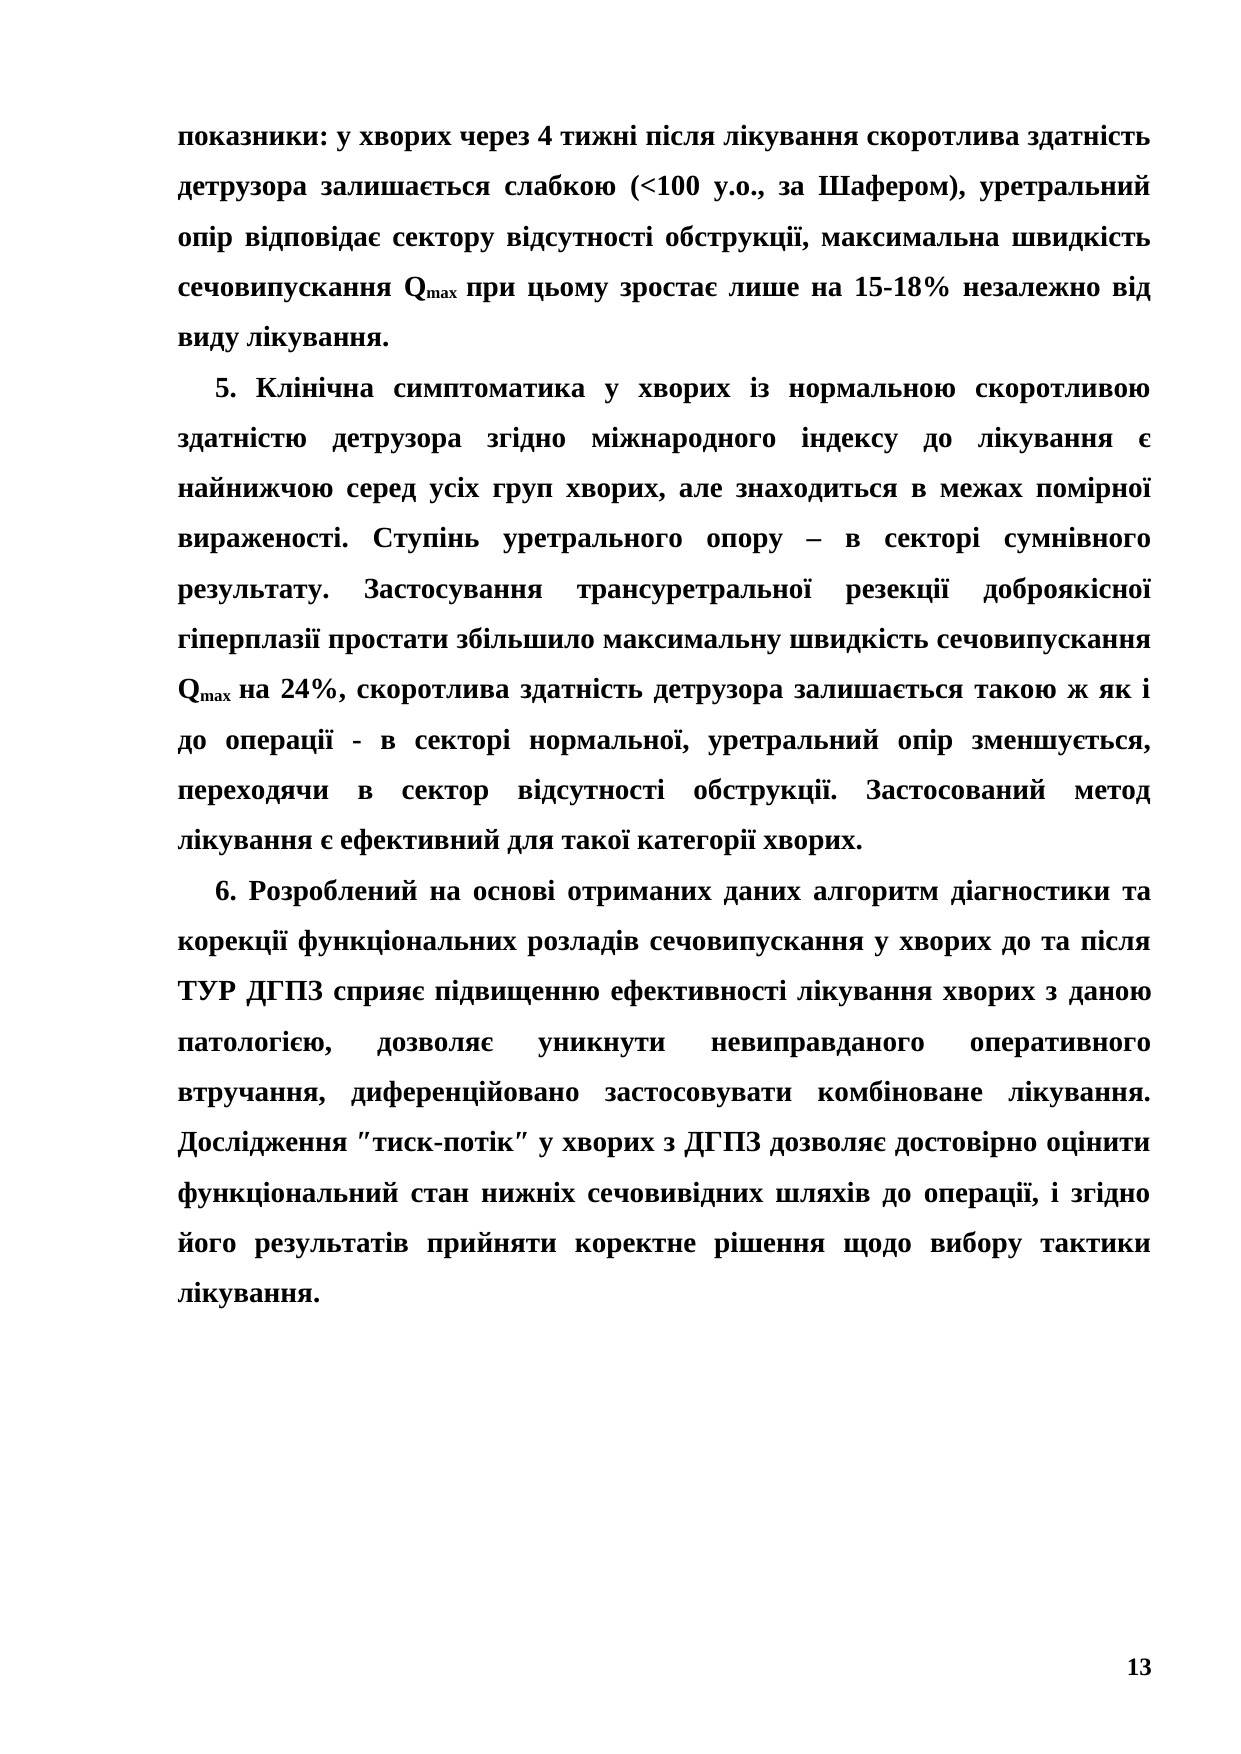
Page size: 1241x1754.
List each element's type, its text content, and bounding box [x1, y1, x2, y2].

text 6. Розроблений на основі отриманих даних алгоритм діагностики та корекції функціональних розладів сечовипускання у хворих до та після ТУР ДГПЗ сприяє підвищенню ефективності лікування хворих з даною патологією, дозволяє уникнути невиправданого оперативного втручання, диференційовано застосовувати комбіноване лікування. Дослідження ″тиск-потік″ у хворих з ДГПЗ дозволяє достовірно оцінити функціональний стан нижніх сечовивідних шляхів до операції, і згідно його результатів прийняти коректне рішення щодо вибору тактики лікування. [177, 873, 1152, 1309]
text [177, 118, 1152, 353]
text 5. Клінічна симптоматика у хворих із нормальною скоротливою здатністю детрузора згідно міжнародного індексу до лікування є найнижчою серед усіх груп хворих, але знаходиться в межах помірної вираженості. Ступінь уретрального опору – в секторі сумнівного результату. Застосування трансуретральної резекції доброякісної гіперплазії простати збільшило максимальну швидкість сечовипускання Qmax на 24%, скоротлива здатність детрузора залишається такою ж як і до операції - в секторі нормальної, уретральний опір зменшується, переходячи в сектор відсутності обструкції. Застосований метод лікування є ефективний для такої категорії хворих. [177, 370, 1152, 856]
